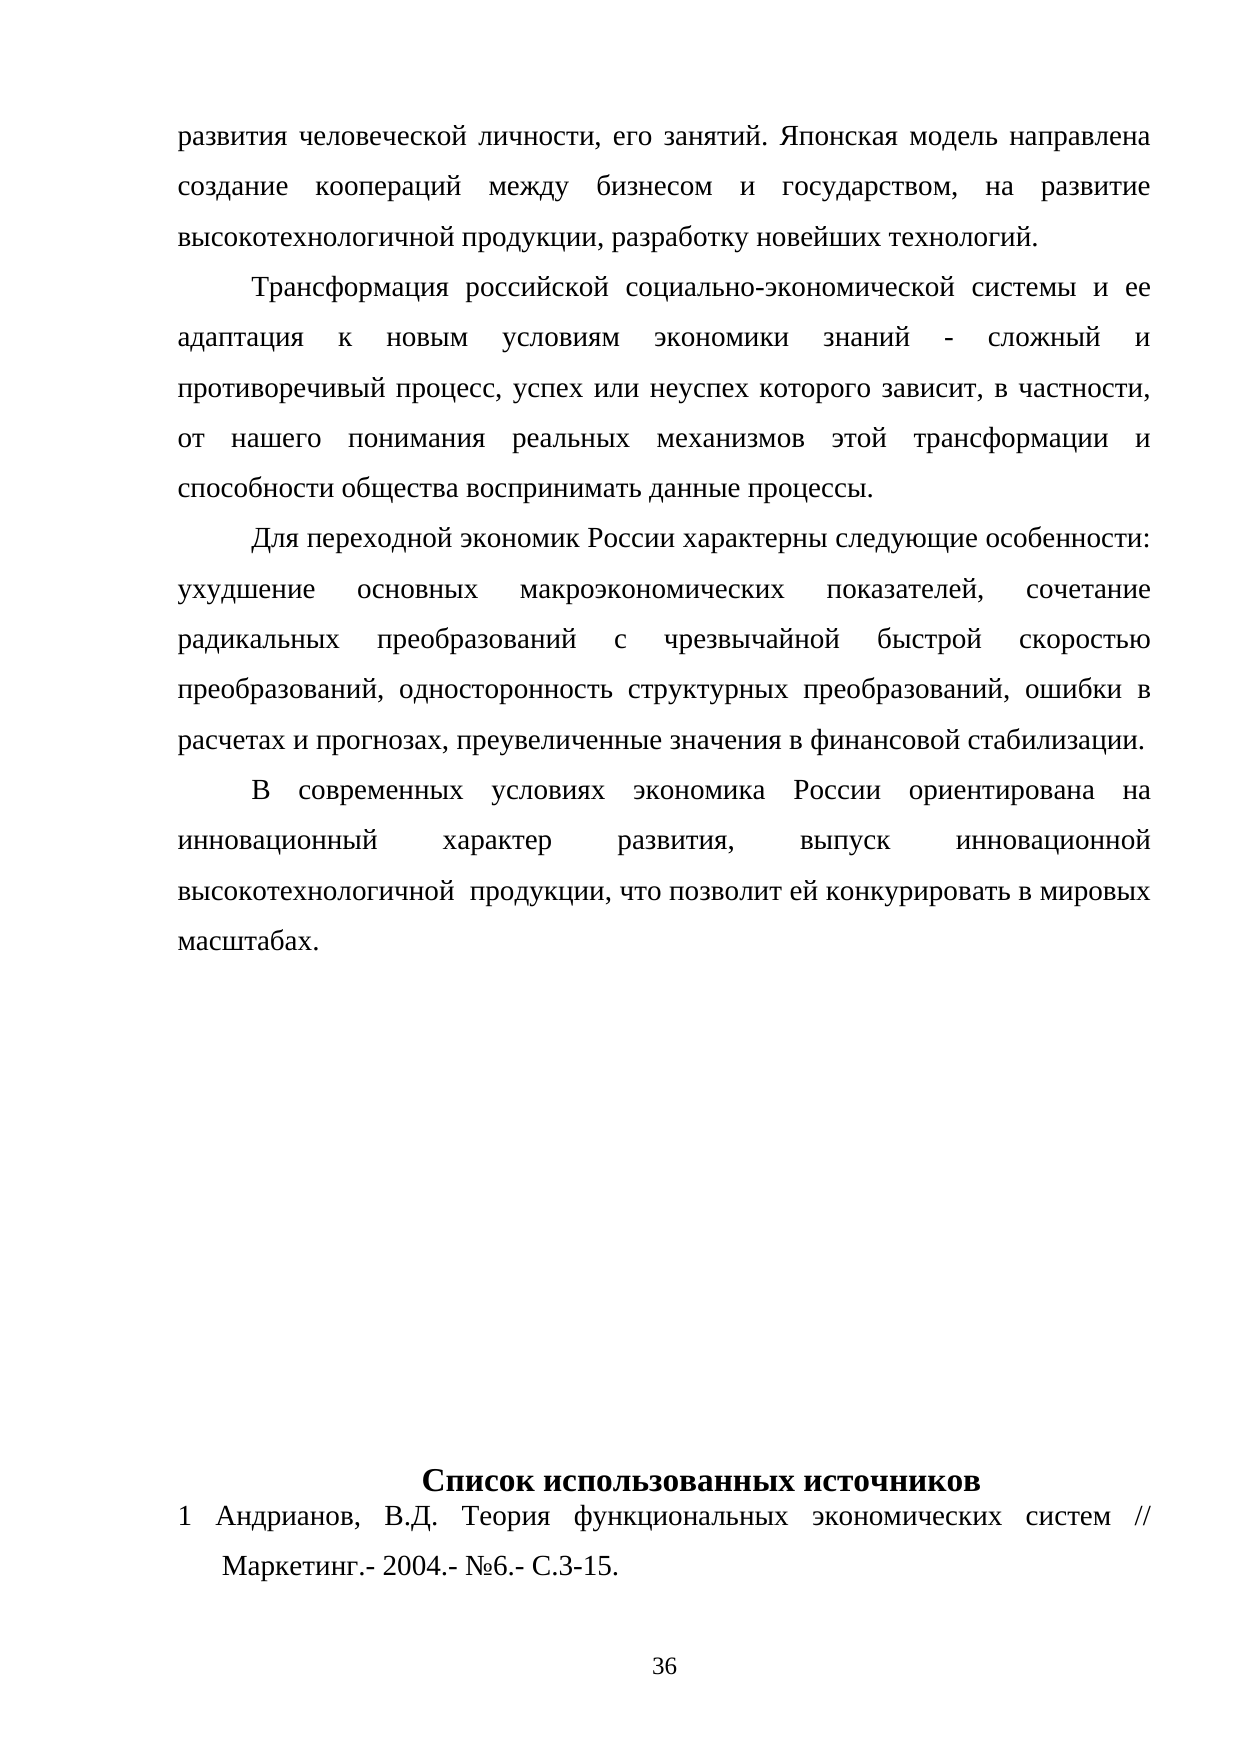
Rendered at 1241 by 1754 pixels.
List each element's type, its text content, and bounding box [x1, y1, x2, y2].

text 1 Андрианов, В.Д. Теория функциональных экономических систем // Маркетинг.- 2004.- №6.- С.3-15. [177, 1498, 1152, 1582]
text Список использованных источников [177, 1460, 1152, 1498]
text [177, 118, 1152, 252]
text В современных условиях экономика России ориентирована на инновационный характер развития, выпуск инновационной высокотехнологичной продукции, что позволит ей конкурировать в мировых масштабах. [177, 772, 1152, 957]
text Трансформация российской социально-экономической системы и ее адаптация к новым условиям экономики знаний - сложный и противоречивый процесс, успех или неуспех которого зависит, в частности, от нашего понимания реальных механизмов этой трансформации и способности общества воспринимать данные процессы. [177, 269, 1152, 504]
text Для переходной экономик России характерны следующие особенности: ухудшение основных макроэкономических показателей, сочетание радикальных преобразований с чрезвычайной быстрой скоростью преобразований, односторонность структурных преобразований, ошибки в расчетах и прогнозах, преувеличенные значения в финансовой стабилизации. [177, 521, 1152, 755]
